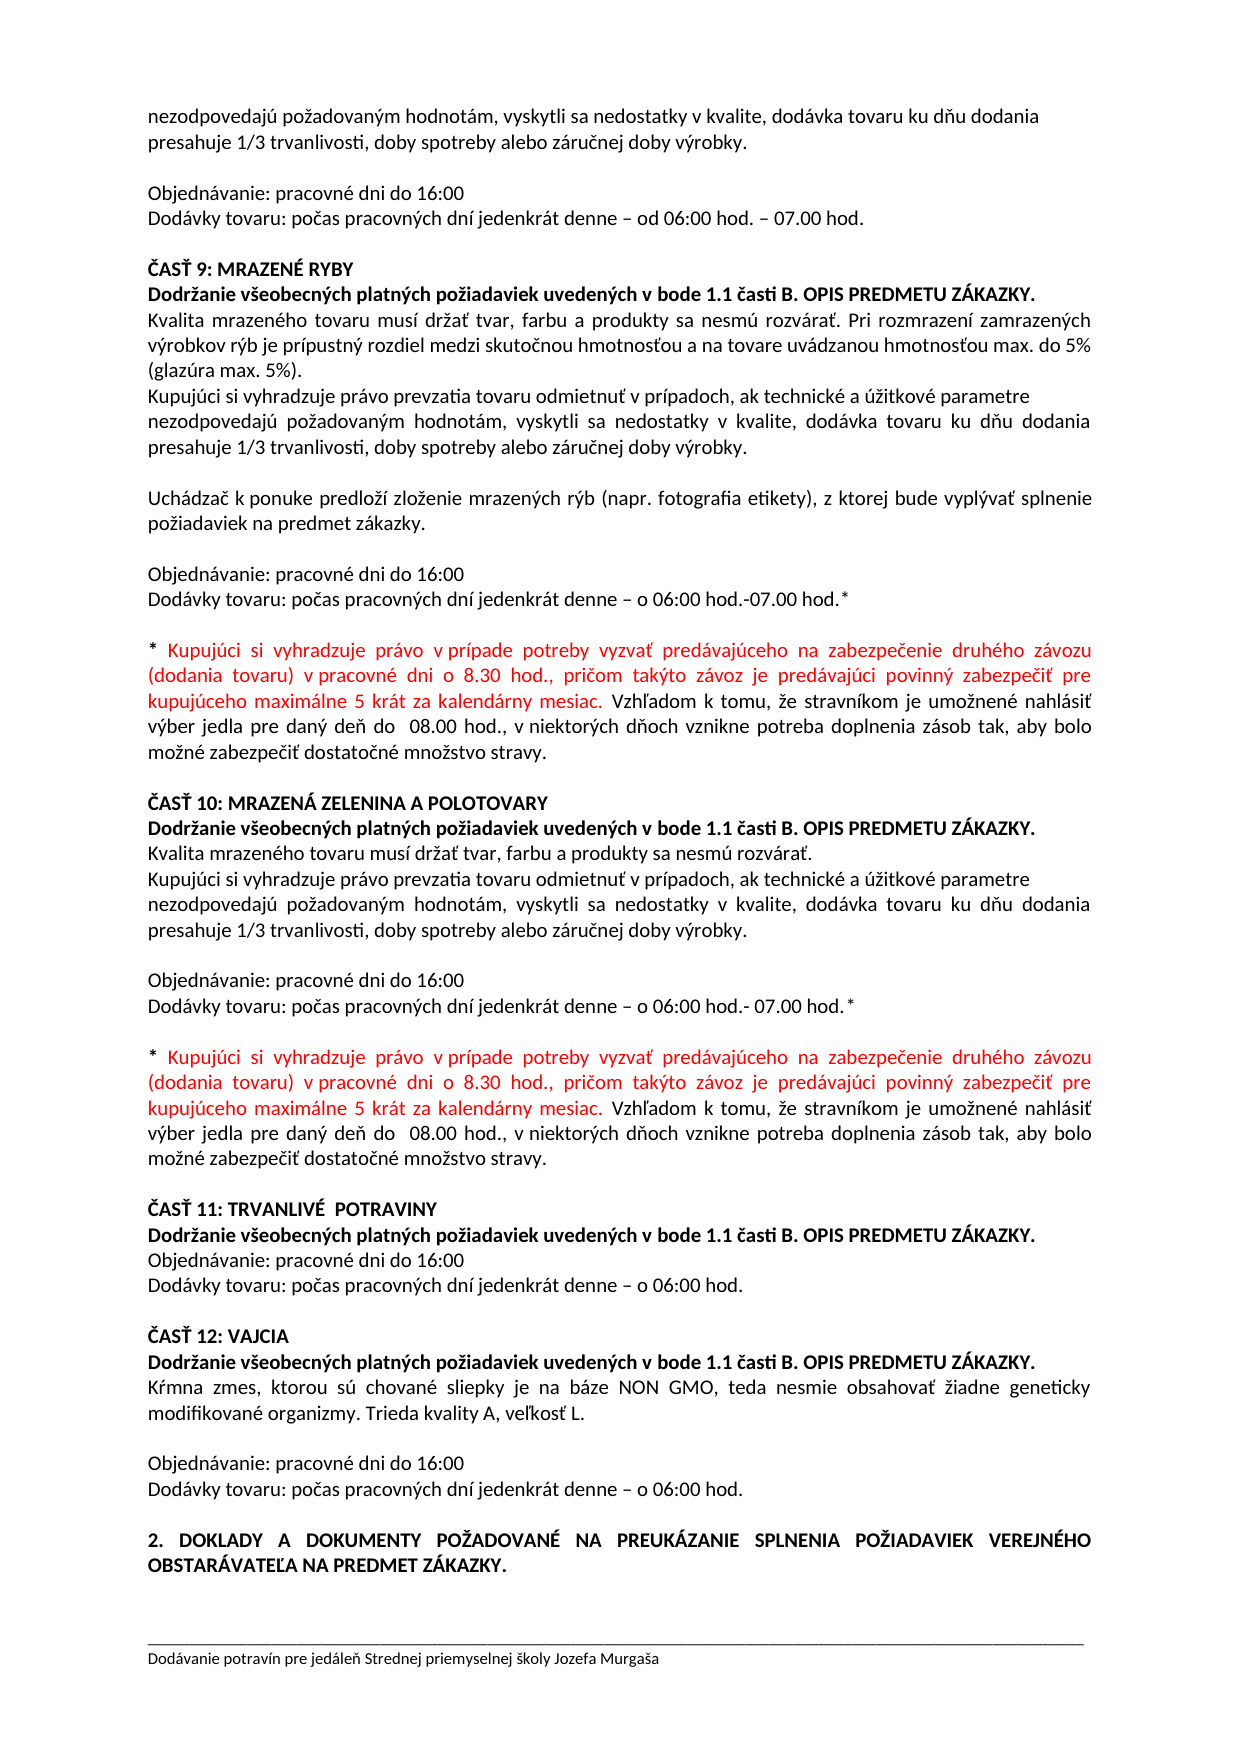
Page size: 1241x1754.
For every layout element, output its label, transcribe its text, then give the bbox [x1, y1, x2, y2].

text 2. DOKLADY A DOKUMENTY POŽADOVANÉ NA PREUKÁZANIE SPLNENIA POŽIADAVIEK VEREJNÉHO OBSTARÁVATEĽA NA PREDMET ZÁKAZKY. [148, 1527, 1093, 1578]
text Dodávky tovaru: počas pracovných dní jedenkrát denne – od 06:00 hod. – 07.00 hod. [148, 205, 1093, 231]
text Dodávky tovaru: počas pracovných dní jedenkrát denne – o 06:00 hod.- 07.00 hod.* [148, 993, 1093, 1018]
text Dodávky tovaru: počas pracovných dní jedenkrát denne – o 06:00 hod. [148, 1476, 1093, 1501]
text Dodržanie všeobecných platných požiadaviek uvedených v bode 1.1 časti B. OPIS PREDMETU ZÁKAZKY. [148, 1349, 1093, 1374]
text Dodržanie všeobecných platných požiadaviek uvedených v bode 1.1 časti B. OPIS PREDMETU ZÁKAZKY. [148, 815, 1093, 841]
text Dodávky tovaru: počas pracovných dní jedenkrát denne – o 06:00 hod. [148, 1273, 1093, 1298]
text Objednávanie: pracovné dni do 16:00 [148, 561, 1093, 586]
text Kvalita mrazeného tovaru musí držať tvar, farbu a produkty sa nesmú rozvárať. [148, 841, 1093, 866]
text ČASŤ 9: MRAZENÉ RYBY [148, 256, 1093, 281]
text Dodávky tovaru: počas pracovných dní jedenkrát denne – o 06:00 hod.-07.00 hod.* [148, 586, 1093, 612]
text Dodržanie všeobecných platných požiadaviek uvedených v bode 1.1 časti B. OPIS PREDMETU ZÁKAZKY. [148, 1222, 1093, 1247]
text ČASŤ 11: TRVANLIVÉ POTRAVINY [148, 1196, 1093, 1222]
text Kupujúci si vyhradzuje právo prevzatia tovaru odmietnuť v prípadoch, ak technické a úžitkové parametre [148, 383, 1093, 408]
text nezodpovedajú požadovaným hodnotám, vyskytli sa nedostatky v kvalite, dodávka tovaru ku dňu dodania presahuje 1/3 trvanlivosti, doby spotreby alebo záručnej doby výrobky. [148, 891, 1093, 942]
text * Kupujúci si vyhradzuje právo v prípade potreby vyzvať predávajúceho na zabezpečenie druhého závozu (dodania tovaru) v pracovné dni o 8.30 hod., pričom takýto závoz je predávajúci povinný zabezpečiť pre kupujúceho maximálne 5 krát za kalendárny mesiac. Vzhľadom k tomu, že stravníkom je umožnené nahlásiť výber jedla pre daný deň do 08.00 hod., v niektorých dňoch vznikne potreba doplnenia zásob tak, aby bolo možné zabezpečiť dostatočné množstvo stravy. [148, 1044, 1093, 1171]
text Kŕmna zmes, ktorou sú chované sliepky je na báze NON GMO, teda nesmie obsahovať žiadne geneticky modifikované organizmy. Trieda kvality A, veľkosť L. [148, 1374, 1093, 1425]
text ČASŤ 12: VAJCIA [148, 1323, 1093, 1349]
text Objednávanie: pracovné dni do 16:00 [148, 180, 1093, 205]
text nezodpovedajú požadovaným hodnotám, vyskytli sa nedostatky v kvalite, dodávka tovaru ku dňu dodania presahuje 1/3 trvanlivosti, doby spotreby alebo záručnej doby výrobky. [148, 103, 1093, 154]
text Kupujúci si vyhradzuje právo prevzatia tovaru odmietnuť v prípadoch, ak technické a úžitkové parametre [148, 866, 1093, 891]
text Objednávanie: pracovné dni do 16:00 [148, 968, 1093, 993]
text Dodržanie všeobecných platných požiadaviek uvedených v bode 1.1 časti B. OPIS PREDMETU ZÁKAZKY. [148, 281, 1093, 307]
text Kvalita mrazeného tovaru musí držať tvar, farbu a produkty sa nesmú rozvárať. Pri rozmrazení zamrazených výrobkov rýb je prípustný rozdiel medzi skutočnou hmotnosťou a na tovare uvádzanou hmotnosťou max. do 5% (glazúra max. 5%). [148, 307, 1093, 383]
text ČASŤ 10: MRAZENÁ ZELENINA A POLOTOVARY [148, 790, 1093, 815]
text Objednávanie: pracovné dni do 16:00 [148, 1247, 1093, 1273]
text nezodpovedajú požadovaným hodnotám, vyskytli sa nedostatky v kvalite, dodávka tovaru ku dňu dodania presahuje 1/3 trvanlivosti, doby spotreby alebo záručnej doby výrobky. [148, 408, 1093, 459]
text * Kupujúci si vyhradzuje právo v prípade potreby vyzvať predávajúceho na zabezpečenie druhého závozu (dodania tovaru) v pracovné dni o 8.30 hod., pričom takýto závoz je predávajúci povinný zabezpečiť pre kupujúceho maximálne 5 krát za kalendárny mesiac. Vzhľadom k tomu, že stravníkom je umožnené nahlásiť výber jedla pre daný deň do 08.00 hod., v niektorých dňoch vznikne potreba doplnenia zásob tak, aby bolo možné zabezpečiť dostatočné množstvo stravy. [148, 637, 1093, 764]
text Objednávanie: pracovné dni do 16:00 [148, 1451, 1093, 1476]
text Uchádzač k ponuke predloží zloženie mrazených rýb (napr. fotografia etikety), z ktorej bude vyplývať splnenie požiadaviek na predmet zákazky. [148, 485, 1093, 536]
